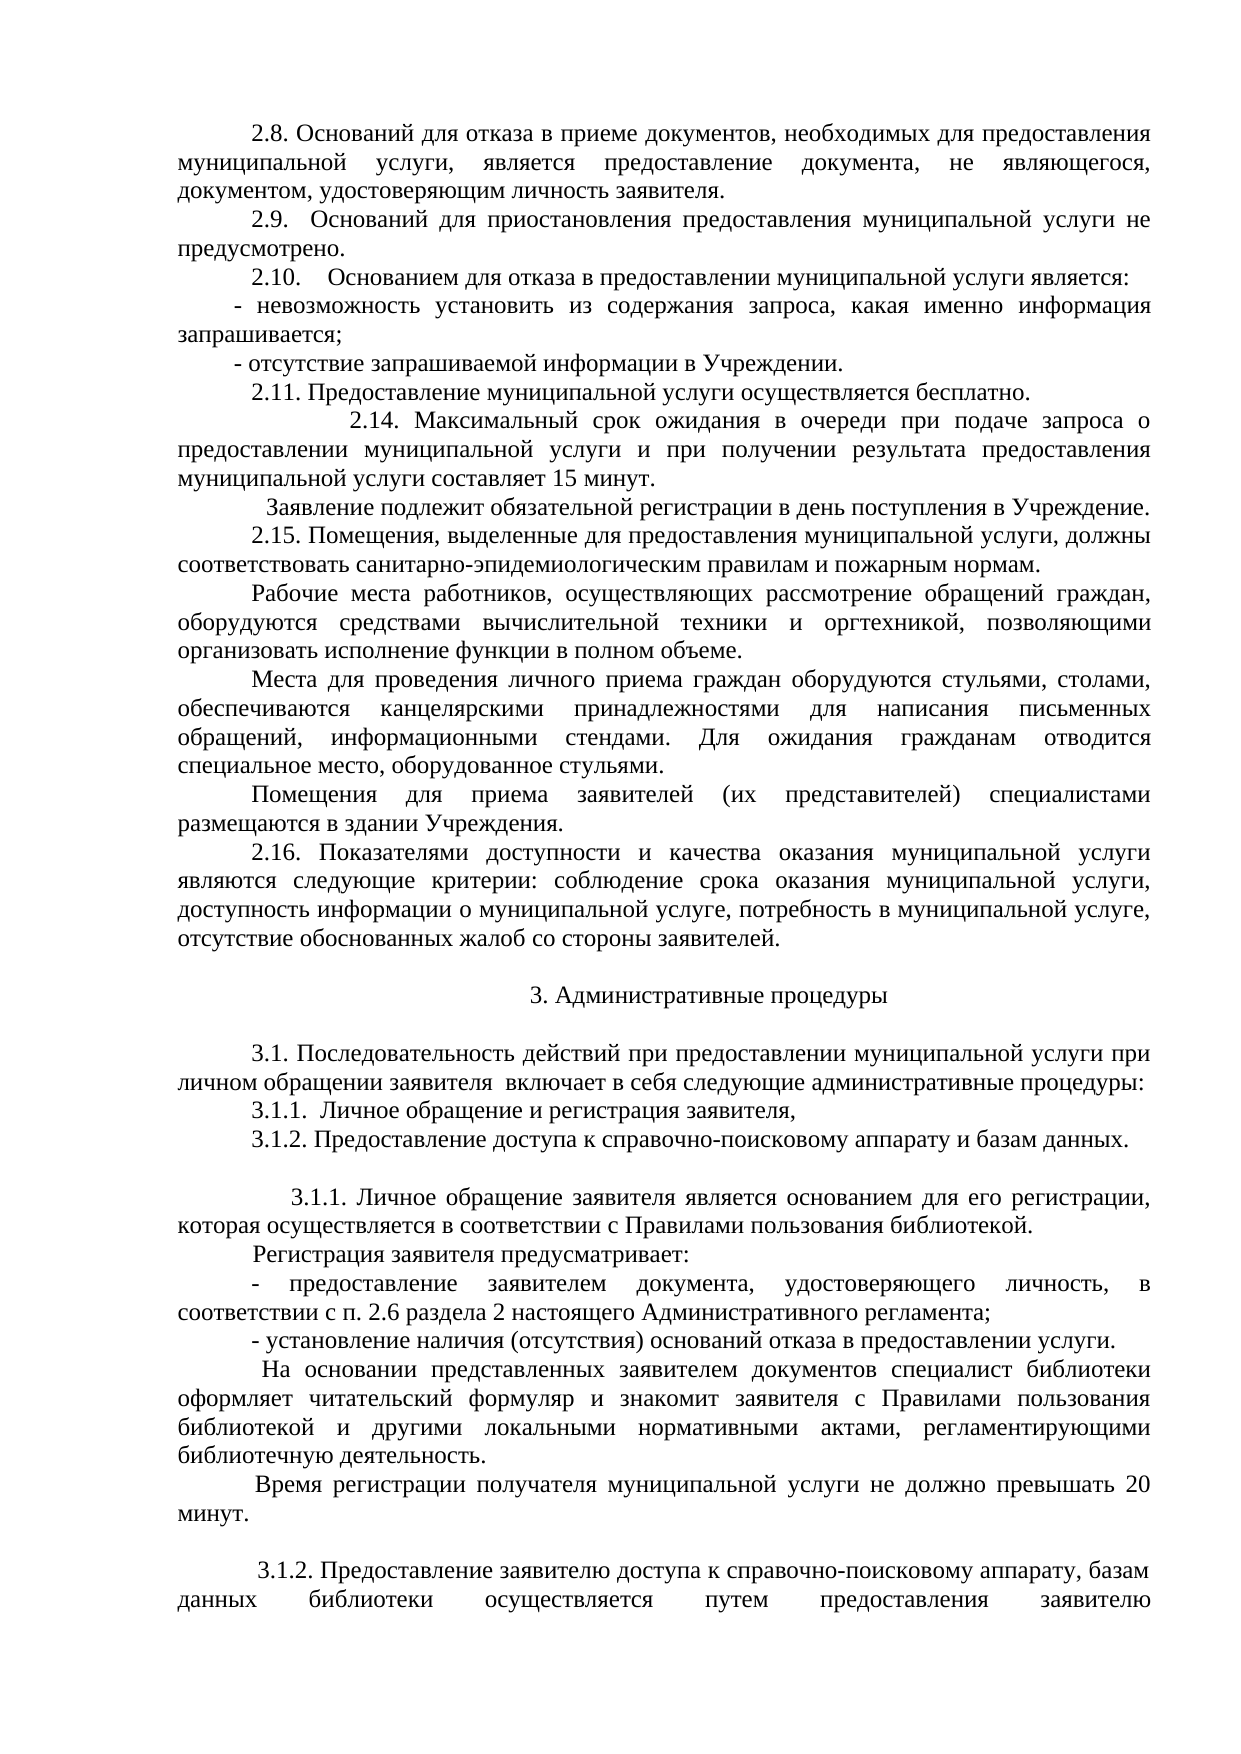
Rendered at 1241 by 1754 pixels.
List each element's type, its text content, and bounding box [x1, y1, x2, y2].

text 3.1.1. Личное обращение заявителя является основанием для его регистрации, которая осуществляется в соответствии с Правилами пользования библиотекой. [177, 1182, 1152, 1239]
text - отсутствие запрашиваемой информации в Учреждении. [177, 348, 1152, 377]
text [177, 1555, 1152, 1612]
text Места для проведения личного приема граждан оборудуются стульями, столами, обеспечиваются канцелярскими принадлежностями для написания письменных обращений, информационными стендами. Для ожидания гражданам отводится специальное место, оборудованное стульями. [177, 664, 1152, 779]
text Заявление подлежит обязательной регистрации в день поступления в Учреждение. [177, 492, 1152, 521]
text 3.1.1. Личное обращение и регистрация заявителя, [177, 1096, 1152, 1124]
text 2.8. Оснований для отказа в приеме документов, необходимых для предоставления муниципальной услуги, является предоставление документа, не являющегося, документом, удостоверяющим личность заявителя. [177, 118, 1152, 204]
text Помещения для приема заявителей (их представителей) специалистами размещаются в здании Учреждения. [177, 779, 1152, 837]
text 2.16. Показателями доступности и качества оказания муниципальной услуги являются следующие критерии: соблюдение срока оказания муниципальной услуги, доступность информации о муниципальной услуге, потребность в муниципальной услуге, отсутствие обоснованных жалоб со стороны заявителей. [177, 837, 1152, 952]
text 2.14. Максимальный срок ожидания в очереди при подаче запроса о предоставлении муниципальной услуги и при получении результата предоставления муниципальной услуги составляет 15 минут. [177, 406, 1152, 492]
text 2.15. Помещения, выделенные для предоставления муниципальной услуги, должны соответствовать санитарно-эпидемиологическим правилам и пожарным нормам. [177, 521, 1152, 578]
text Время регистрации получателя муниципальной услуги не должно превышать 20 минут. [177, 1469, 1152, 1527]
text Регистрация заявителя предусматривает: [177, 1239, 1152, 1268]
text 2.9. Оснований для приостановления предоставления муниципальной услуги не предусмотрено. [177, 204, 1152, 262]
text 2.11. Предоставление муниципальной услуги осуществляется бесплатно. [251, 377, 1152, 406]
text - невозможность установить из содержания запроса, какая именно информация запрашивается; [177, 291, 1152, 348]
text 2.10. Основанием для отказа в предоставлении муниципальной услуги является: [177, 262, 1152, 291]
text 3. Административные процедуры [177, 981, 1152, 1009]
text На основании представленных заявителем документов специалист библиотеки оформляет читательский формуляр и знакомит заявителя с Правилами пользования библиотекой и другими локальными нормативными актами, регламентирующими библиотечную деятельность. [177, 1354, 1152, 1469]
text 3.1.2. Предоставление доступа к справочно-поисковому аппарату и базам данных. [177, 1124, 1152, 1153]
text 3.1. Последовательность действий при предоставлении муниципальной услуги при личном обращении заявителя включает в себя следующие административные процедуры: [177, 1038, 1152, 1096]
text Рабочие места работников, осуществляющих рассмотрение обращений граждан, оборудуются средствами вычислительной техники и оргтехникой, позволяющими организовать исполнение функции в полном объеме. [177, 578, 1152, 664]
text - установление наличия (отсутствия) оснований отказа в предоставлении услуги. [177, 1326, 1152, 1354]
text - предоставление заявителем документа, удостоверяющего личность, в соответствии с п. 2.6 раздела 2 настоящего Административного регламента; [177, 1268, 1152, 1326]
